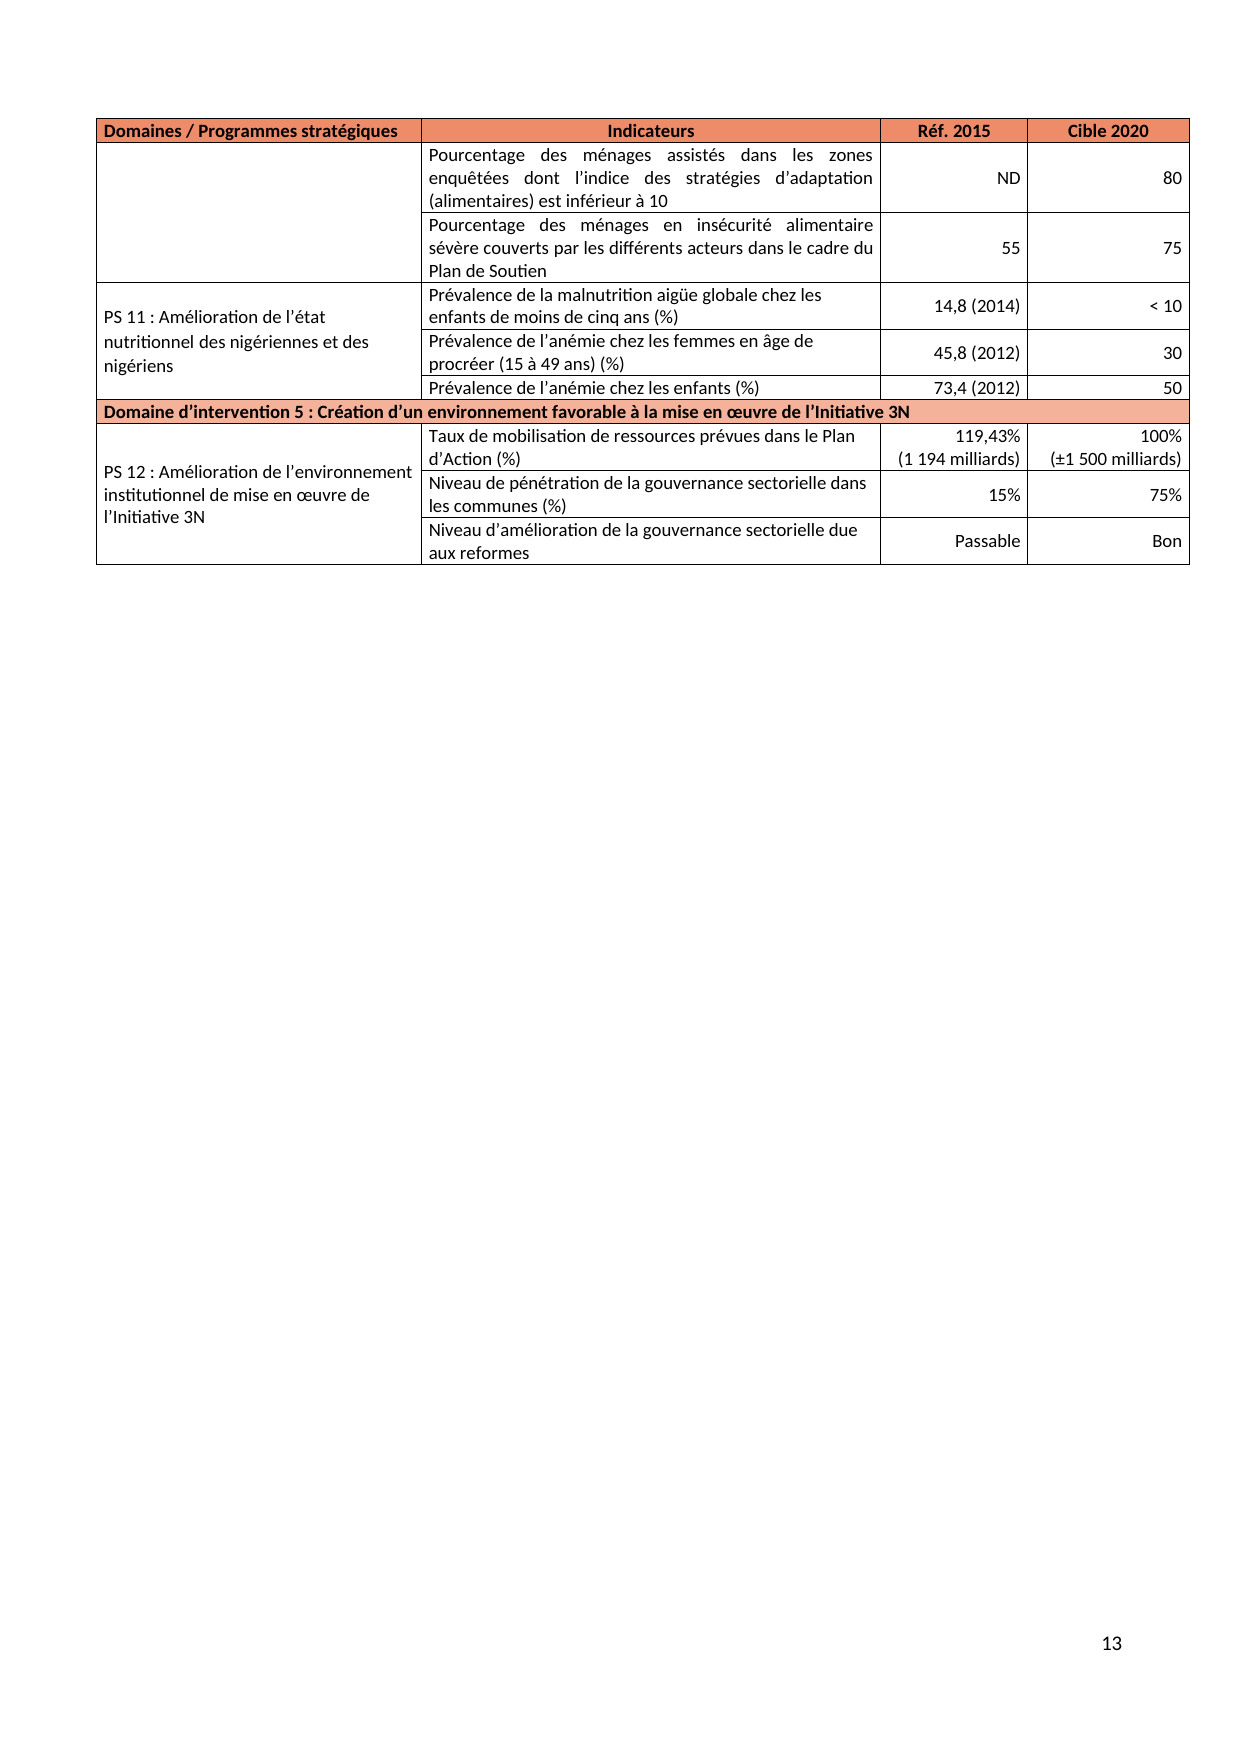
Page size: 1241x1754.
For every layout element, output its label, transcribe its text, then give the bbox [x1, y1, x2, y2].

table_cell PS 11 : Amélioration de l’état nutritionnel des nigériennes et des nigériens [97, 283, 421, 399]
table_cell Passable [881, 518, 1027, 564]
table_cell Prévalence de l’anémie chez les enfants (%) [422, 376, 880, 399]
table_cell 73,4 (2012) [881, 376, 1027, 399]
table_cell Taux de mobilisation de ressources prévues dans le Plan d’Action (%) [422, 424, 880, 470]
table_cell Niveau d’amélioration de la gouvernance sectorielle due aux reformes [422, 518, 880, 564]
table_cell 75% [1028, 471, 1189, 517]
table_header Indicateurs [422, 119, 880, 142]
table_cell 100% (±1 500 milliards) [1028, 424, 1189, 470]
table_cell Pourcentage des ménages assistés dans les zones enquêtées dont l’indice des stratégies d’adaptation (alimentaires) est inférieur à 10 [422, 143, 880, 212]
table_cell Prévalence de la malnutrition aigüe globale chez les enfants de moins de cinq ans (%) [422, 283, 880, 328]
table_cell Domaine d’intervention 5 : Création d’un environnement favorable à la mise en œuvre de l’Initiative 3N [97, 400, 1189, 423]
table_cell 14,8 (2014) [881, 283, 1027, 328]
table_cell 80 [1028, 143, 1189, 212]
table_header Domaines / Programmes stratégiques [97, 119, 421, 142]
table_header Réf. 2015 [881, 119, 1027, 142]
table_cell Niveau de pénétration de la gouvernance sectorielle dans les communes (%) [422, 471, 880, 517]
table_cell 30 [1028, 330, 1189, 375]
table_cell 75 [1028, 213, 1189, 282]
table_cell 119,43% (1 194 milliards) [881, 424, 1027, 470]
table_header Cible 2020 [1028, 119, 1189, 142]
table_cell 45,8 (2012) [881, 330, 1027, 375]
table_cell 15% [881, 471, 1027, 517]
table_cell ND [881, 143, 1027, 212]
table_cell Bon [1028, 518, 1189, 564]
table_cell Pourcentage des ménages en insécurité alimentaire sévère couverts par les différents acteurs dans le cadre du Plan de Soutien [422, 213, 880, 282]
table_cell < 10 [1028, 283, 1189, 328]
table_cell PS 12 : Amélioration de l’environnement institutionnel de mise en œuvre de l’Initiative 3N [97, 424, 421, 564]
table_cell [97, 143, 421, 282]
table_cell Prévalence de l’anémie chez les femmes en âge de procréer (15 à 49 ans) (%) [422, 330, 880, 375]
table_cell 55 [881, 213, 1027, 282]
table_cell 50 [1028, 376, 1189, 399]
